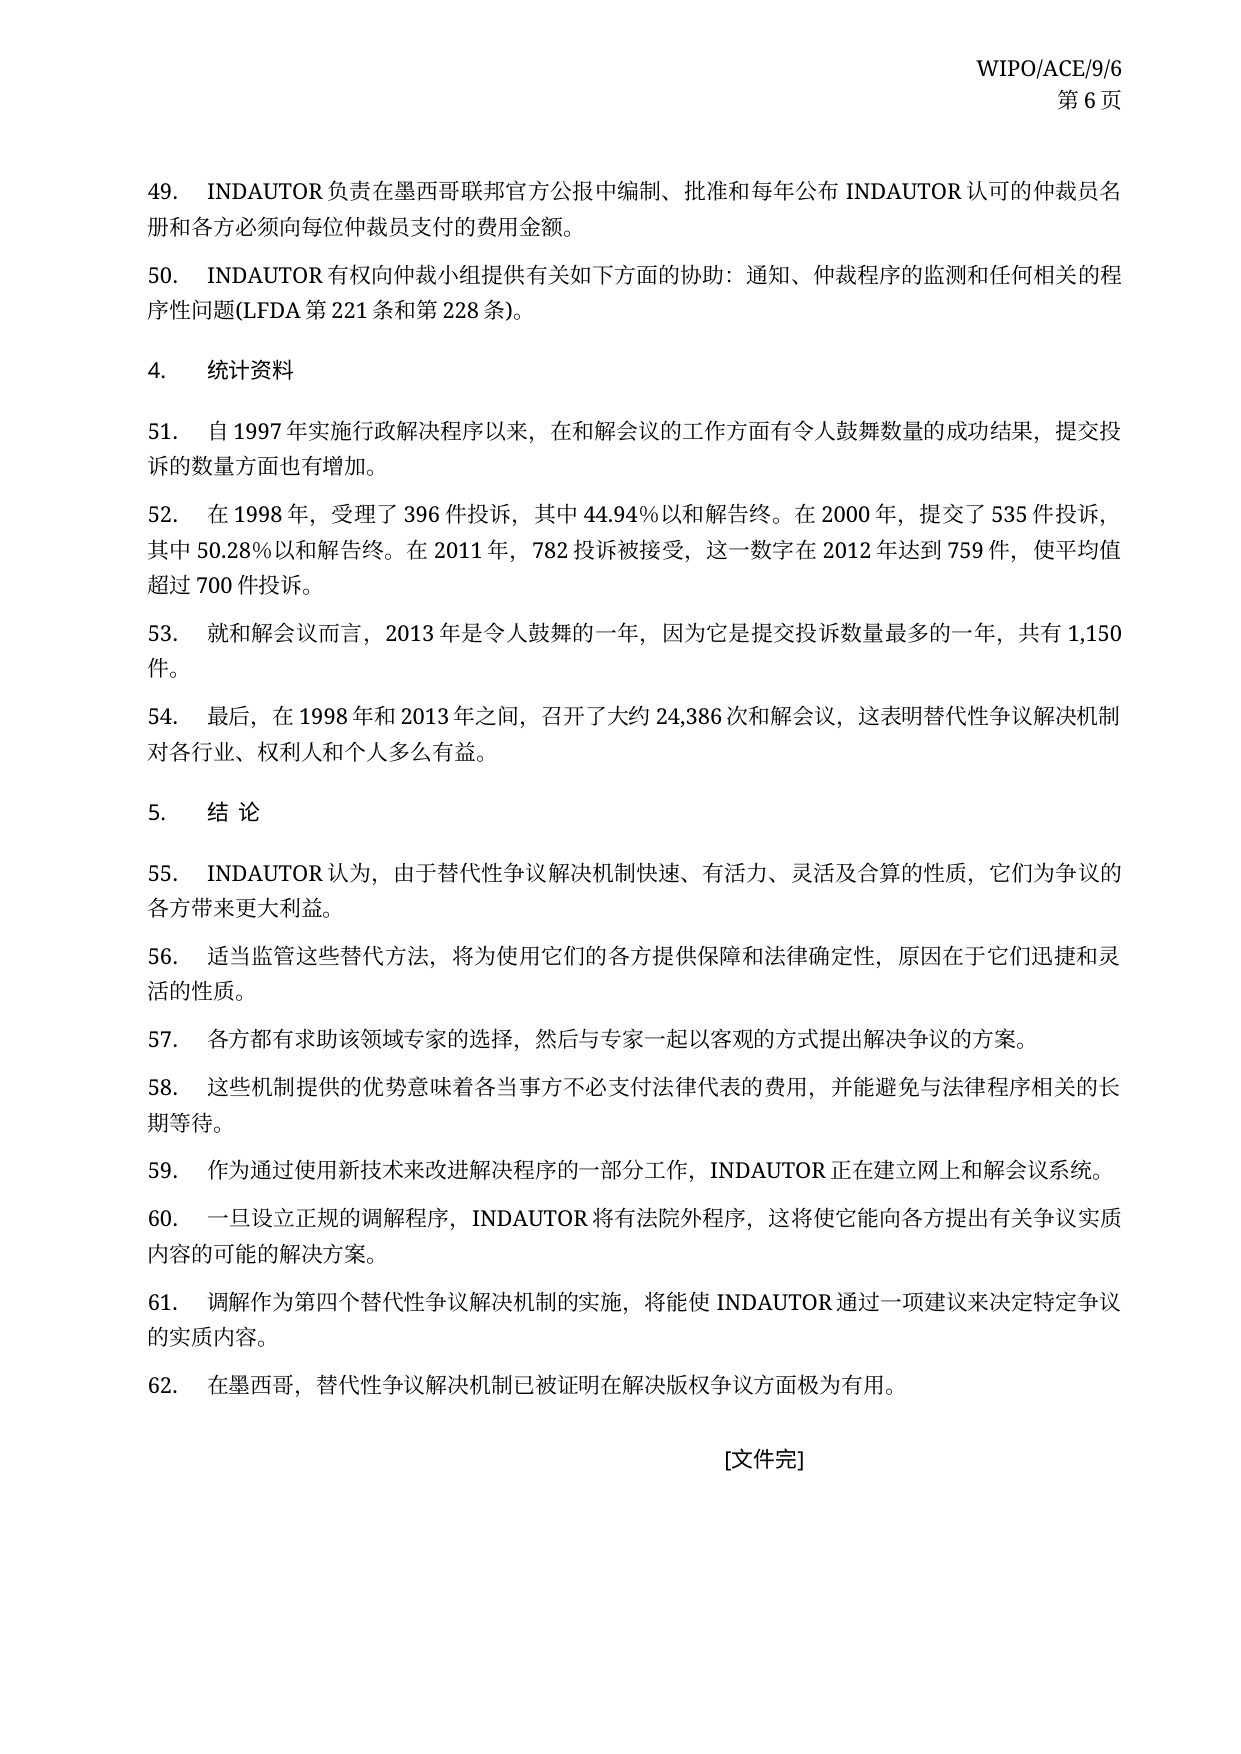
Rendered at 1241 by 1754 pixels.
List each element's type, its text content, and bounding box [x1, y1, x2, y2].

text 4. 统计资料 [148, 350, 1122, 385]
text . INDAUTOR有权向仲裁小组提供有关如下方面的协助：通知、仲裁程序的监测和任何相关的程序性问题(LFDA第221条和第228条)。 [148, 254, 1122, 325]
text [文件完] [724, 1439, 1122, 1474]
text 62. 在墨西哥，替代性争议解决机制已被证明在解决版权争议方面极为有用。 [148, 1364, 1122, 1400]
text . 各方都有求助该领域专家的选择，然后与专家一起以客观的方式提出解决争议的方案。 [148, 1018, 1122, 1054]
text . 适当监管这些替代方法，将为使用它们的各方提供保障和法律确定性，原因在于它们迅捷和灵活的性质。 [148, 935, 1122, 1006]
text . 作为通过使用新技术来改进解决程序的一部分工作，INDAUTOR正在建立网上和解会议系统。 [148, 1150, 1122, 1185]
text . 一旦设立正规的调解程序，INDAUTOR将有法院外程序，这将使它能向各方提出有关争议实质内容的可能的解决方案。 [148, 1198, 1122, 1268]
text 61. 调解作为第四个替代性争议解决机制的实施，将能使INDAUTOR通过一项建议来决定特定争议的实质内容。 [148, 1281, 1122, 1352]
text . 在1998年，受理了396件投诉，其中44.94％以和解告终。在2000年，提交了535件投诉，其中50.28％以和解告终。在2011年，782投诉被接受，这一数字在2012年达到759件，使平均值超过700件投诉。 [148, 493, 1122, 600]
text . 自1997年实施行政解决程序以来，在和解会议的工作方面有令人鼓舞数量的成功结果，提交投诉的数量方面也有增加。 [148, 410, 1122, 481]
text . 最后，在1998年和2013年之间，召开了大约24,386次和解会议，这表明替代性争议解决机制对各行业、权利人和个人多么有益。 [148, 696, 1122, 766]
text 5. 结 论 [148, 791, 1122, 827]
text . INDAUTOR负责在墨西哥联邦官方公报中编制、批准和每年公布INDAUTOR认可的仲裁员名册和各方必须向每位仲裁员支付的费用金额。 [148, 171, 1122, 241]
text . 就和解会议而言，2013年是令人鼓舞的一年，因为它是提交投诉数量最多的一年，共有1,150件。 [148, 612, 1122, 683]
text . 这些机制提供的优势意味着各当事方不必支付法律代表的费用，并能避免与法律程序相关的长期等待。 [148, 1066, 1122, 1137]
text . INDAUTOR认为，由于替代性争议解决机制快速、有活力、灵活及合算的性质，它们为争议的各方带来更大利益。 [148, 852, 1122, 923]
